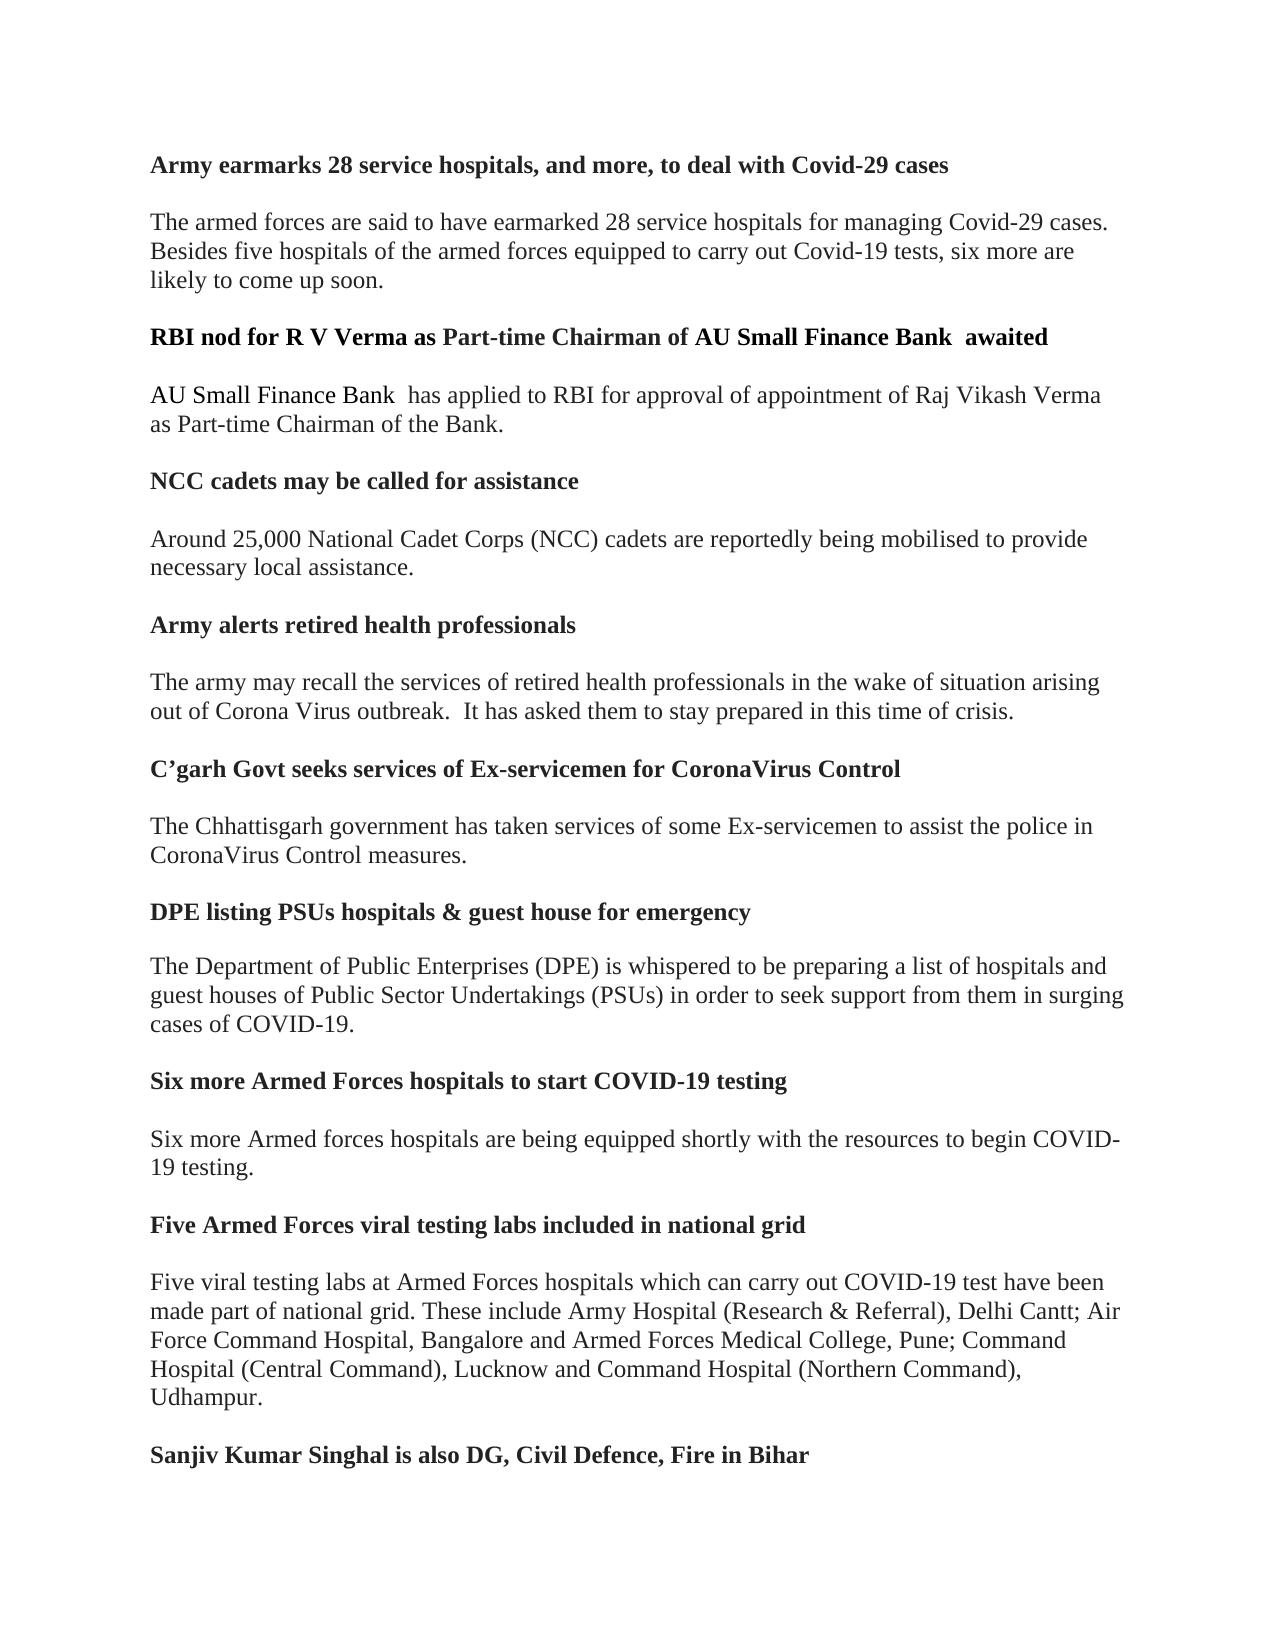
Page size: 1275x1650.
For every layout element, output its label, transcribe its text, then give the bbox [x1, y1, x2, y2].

text RBI nod for R V Verma as Part-time Chairman of AU Small Finance Bank awaited [150, 322, 1125, 351]
text Army earmarks 28 service hospitals, and more, to deal with Covid-29 cases [150, 150, 1125, 179]
text Five Armed Forces viral testing labs included in national grid [150, 1210, 1125, 1239]
text Army alerts retired health professionals [150, 610, 1125, 639]
text AU Small Finance Bank has applied to RBI for approval of appointment of Raj Vikash Verma as Part-time Chairman of the Bank. [150, 380, 1125, 437]
text Six more Armed Forces hospitals to start COVID-19 testing [150, 1066, 1125, 1095]
text Six more Armed forces hospitals are being equipped shortly with the resources to begin COVID-19 testing. [150, 1124, 1125, 1181]
text DPE listing PSUs hospitals & guest house for emergency [150, 897, 1125, 926]
text C’garh Govt seeks services of Ex-servicemen for CoronaVirus Control [150, 754, 1125, 782]
text Five viral testing labs at Armed Forces hospitals which can carry out COVID-19 test have been made part of national grid. These include Army Hospital (Research & Referral), Delhi Cantt; Air Force Command Hospital, Bangalore and Armed Forces Medical College, Pune; Command Hospital (Central Command), Lucknow and Command Hospital (Northern Command), Udhampur. [150, 1267, 1125, 1411]
text Around 25,000 National Cadet Corps (NCC) cadets are reportedly being mobilised to provide necessary local assistance. [150, 524, 1125, 581]
text The Chhattisgarh government has taken services of some Ex-servicemen to assist the police in CoronaVirus Control measures. [150, 811, 1125, 869]
text NCC cadets may be called for assistance [150, 466, 1125, 495]
text The Department of Public Enterprises (DPE) is whispered to be preparing a list of hospitals and guest houses of Public Sector Undertakings (PSUs) in order to seek support from them in surging cases of COVID-19. [150, 951, 1125, 1037]
text The armed forces are said to have earmarked 28 service hospitals for managing Covid-29 cases. Besides five hospitals of the armed forces equipped to carry out Covid-19 tests, six more are likely to come up soon. [150, 207, 1125, 294]
text The army may recall the services of retired health professionals in the wake of situation arising out of Corona Virus outbreak. It has asked them to stay prepared in this time of crisis. [150, 667, 1125, 725]
text Sanjiv Kumar Singhal is also DG, Civil Defence, Fire in Bihar [150, 1440, 1125, 1469]
